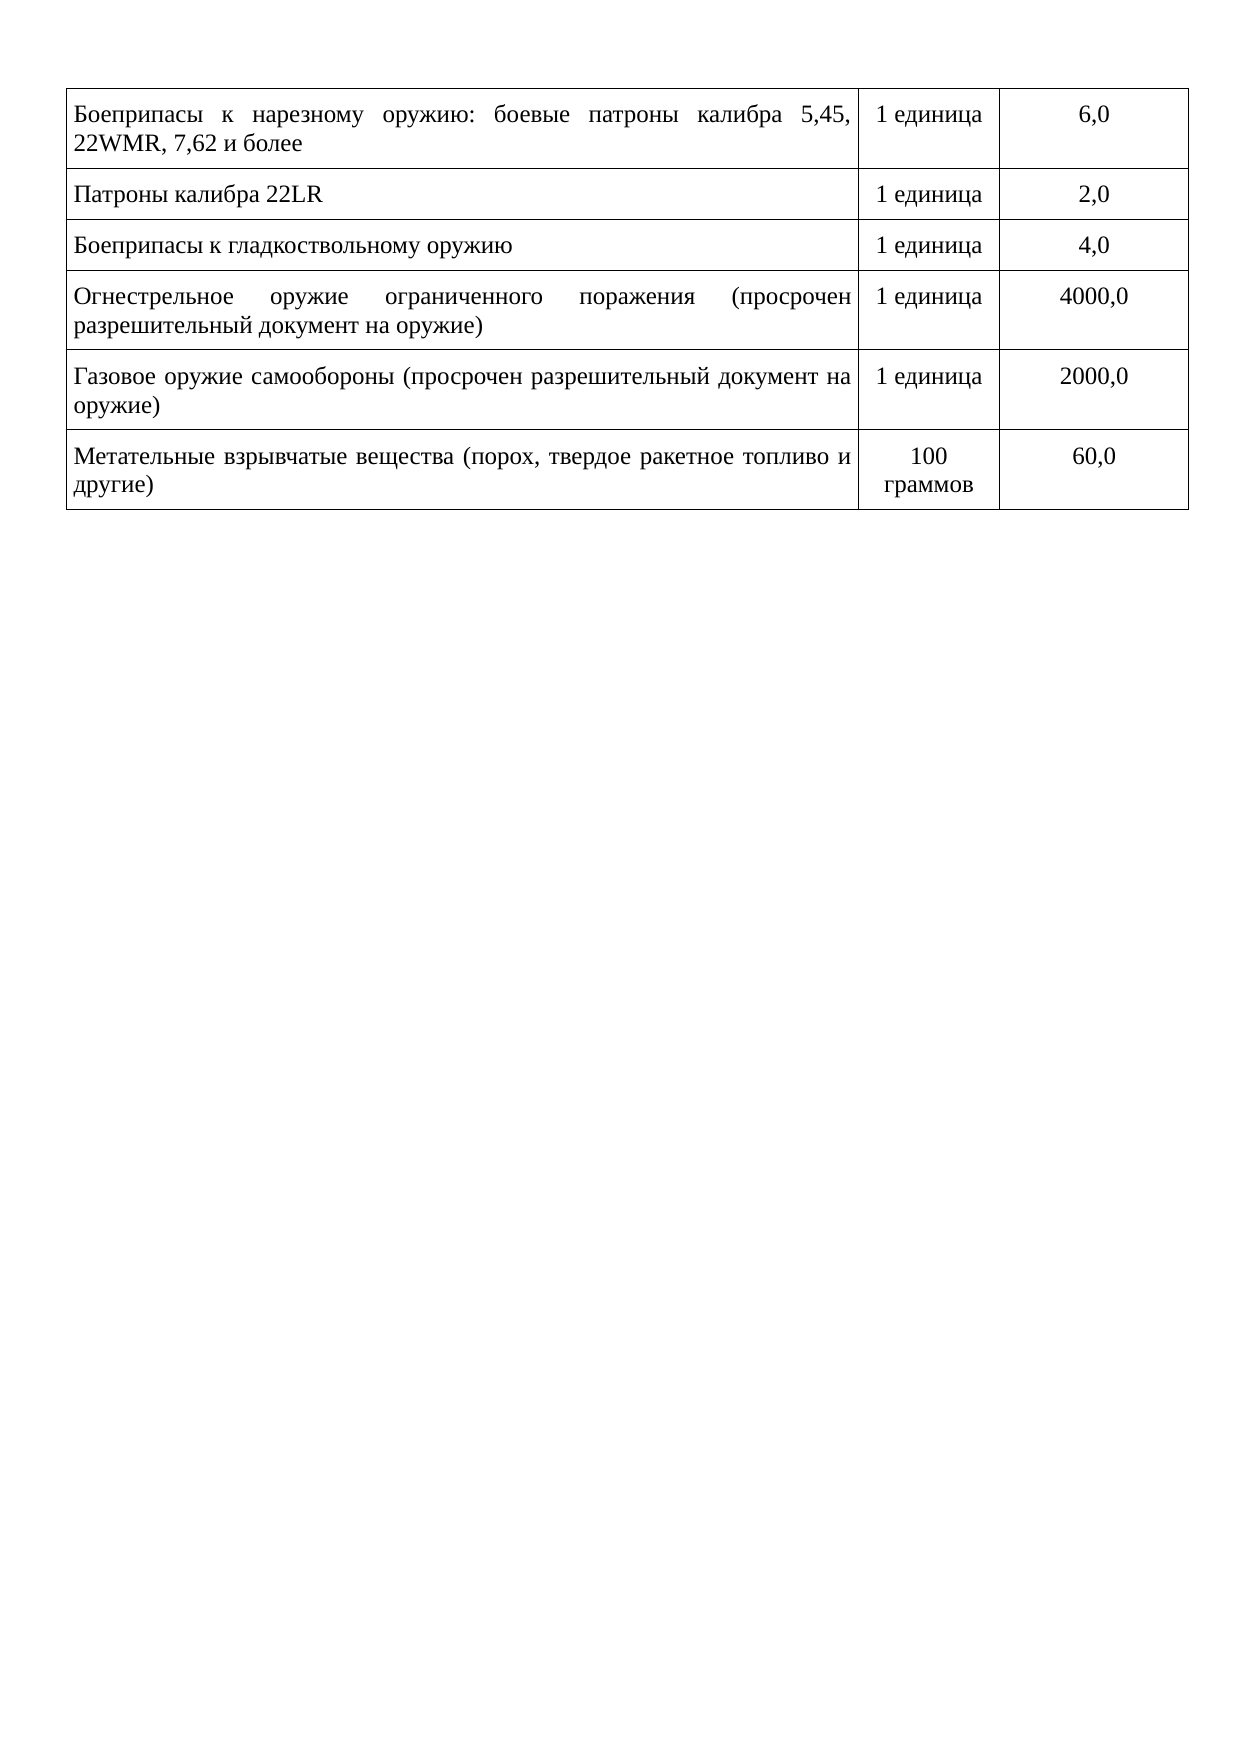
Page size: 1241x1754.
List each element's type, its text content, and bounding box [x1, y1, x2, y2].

table_cell 1 единица [859, 350, 999, 429]
table_cell Патроны калибра 22LR [67, 169, 858, 218]
table_cell Метательные взрывчатые вещества (порох, твердое ракетное топливо и другие) [67, 430, 858, 509]
table_cell 60,0 [1000, 430, 1188, 509]
table_cell 1 единица [859, 89, 999, 167]
table_cell 6,0 [1000, 89, 1188, 167]
table_cell 100 граммов [859, 430, 999, 509]
table_cell 1 единица [859, 169, 999, 218]
table_cell Газовое оружие самообороны (просрочен разрешительный документ на оружие) [67, 350, 858, 429]
table_cell 4000,0 [1000, 271, 1188, 349]
table_cell Боеприпасы к нарезному оружию: боевые патроны калибра 5,45, 22WMR, 7,62 и более [67, 89, 858, 167]
table_cell 1 единица [859, 271, 999, 349]
table_cell Огнестрельное оружие ограниченного поражения (просрочен разрешительный документ на оружие) [67, 271, 858, 349]
table_cell 1 единица [859, 220, 999, 269]
table_cell 2,0 [1000, 169, 1188, 218]
table_cell Боеприпасы к гладкоствольному оружию [67, 220, 858, 269]
table_cell 4,0 [1000, 220, 1188, 269]
table_cell 2000,0 [1000, 350, 1188, 429]
